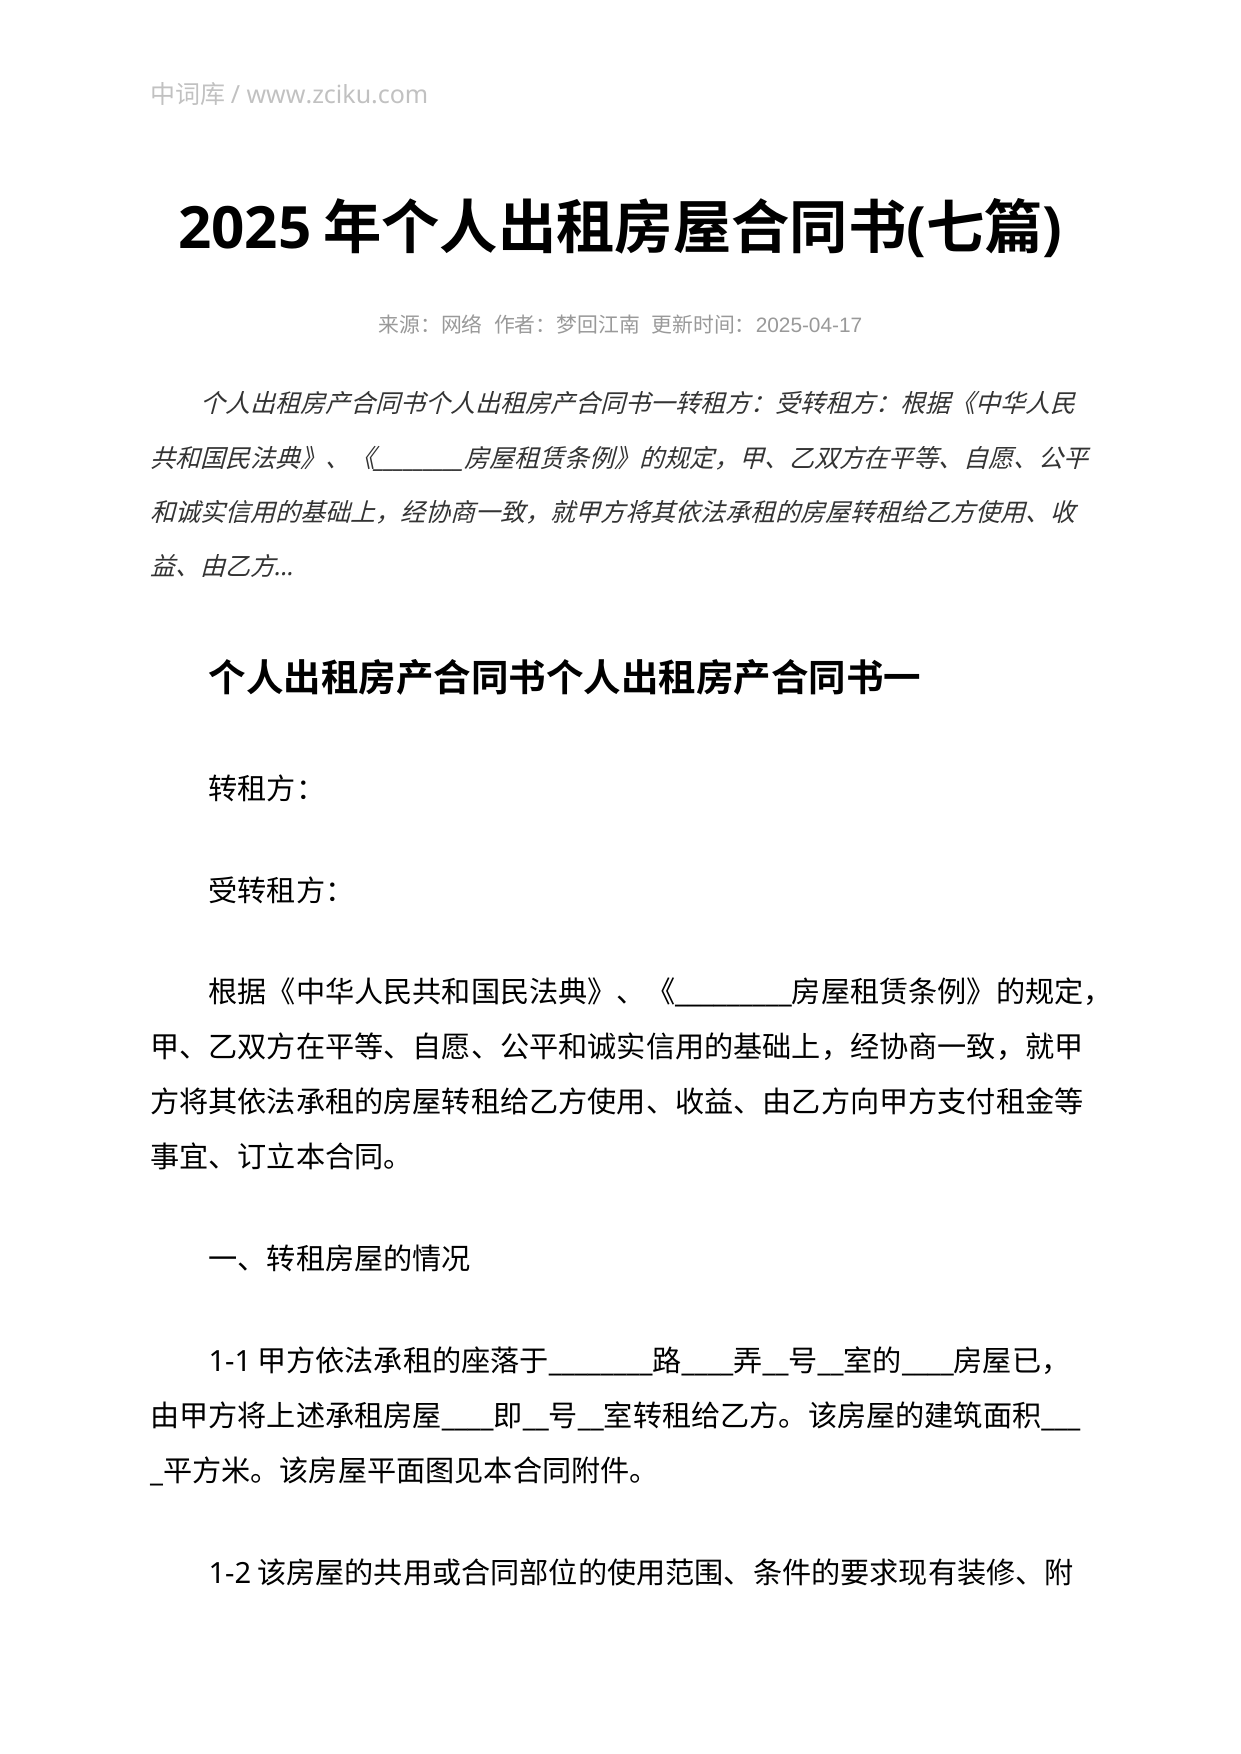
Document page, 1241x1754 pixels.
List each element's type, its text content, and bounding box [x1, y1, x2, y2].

subtitle 2025年个人出租房屋合同书(七篇) [150, 181, 1090, 266]
text 一、转租房屋的情况 [150, 1236, 1090, 1278]
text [150, 1549, 1090, 1592]
text 1-1甲方依法承租的座落于________路____弄__号__室的____房屋已，由甲方将上述承租房屋____即__号__室转租给乙方。该房屋的建筑面积____平方米。该房屋平面图见本合同附件。 [150, 1337, 1090, 1490]
text 来源：网络 作者：梦回江南 更新时间：2025-04-17 [150, 313, 1090, 337]
text 受转租方： [150, 867, 1090, 909]
text 根据《中华人民共和国民法典》、《_________房屋租赁条例》的规定，甲、乙双方在平等、自愿、公平和诚实信用的基础上，经协商一致，就甲方将其依法承租的房屋转租给乙方使用、收益、由乙方向甲方支付租金等事宜、订立本合同。 [150, 969, 1090, 1176]
text 个人出租房产合同书个人出租房产合同书一 [150, 648, 1090, 702]
text 个人出租房产合同书个人出租房产合同书一转租方：受转租方：根据《中华人民共和国民法典》、《_________房屋租赁条例》的规定，甲、乙双方在平等、自愿、公平和诚实信用的基础上，经协商一致，就甲方将其依法承租的房屋转租给乙方使用、收益、由乙方... [150, 384, 1090, 583]
text 转租方： [150, 766, 1090, 808]
